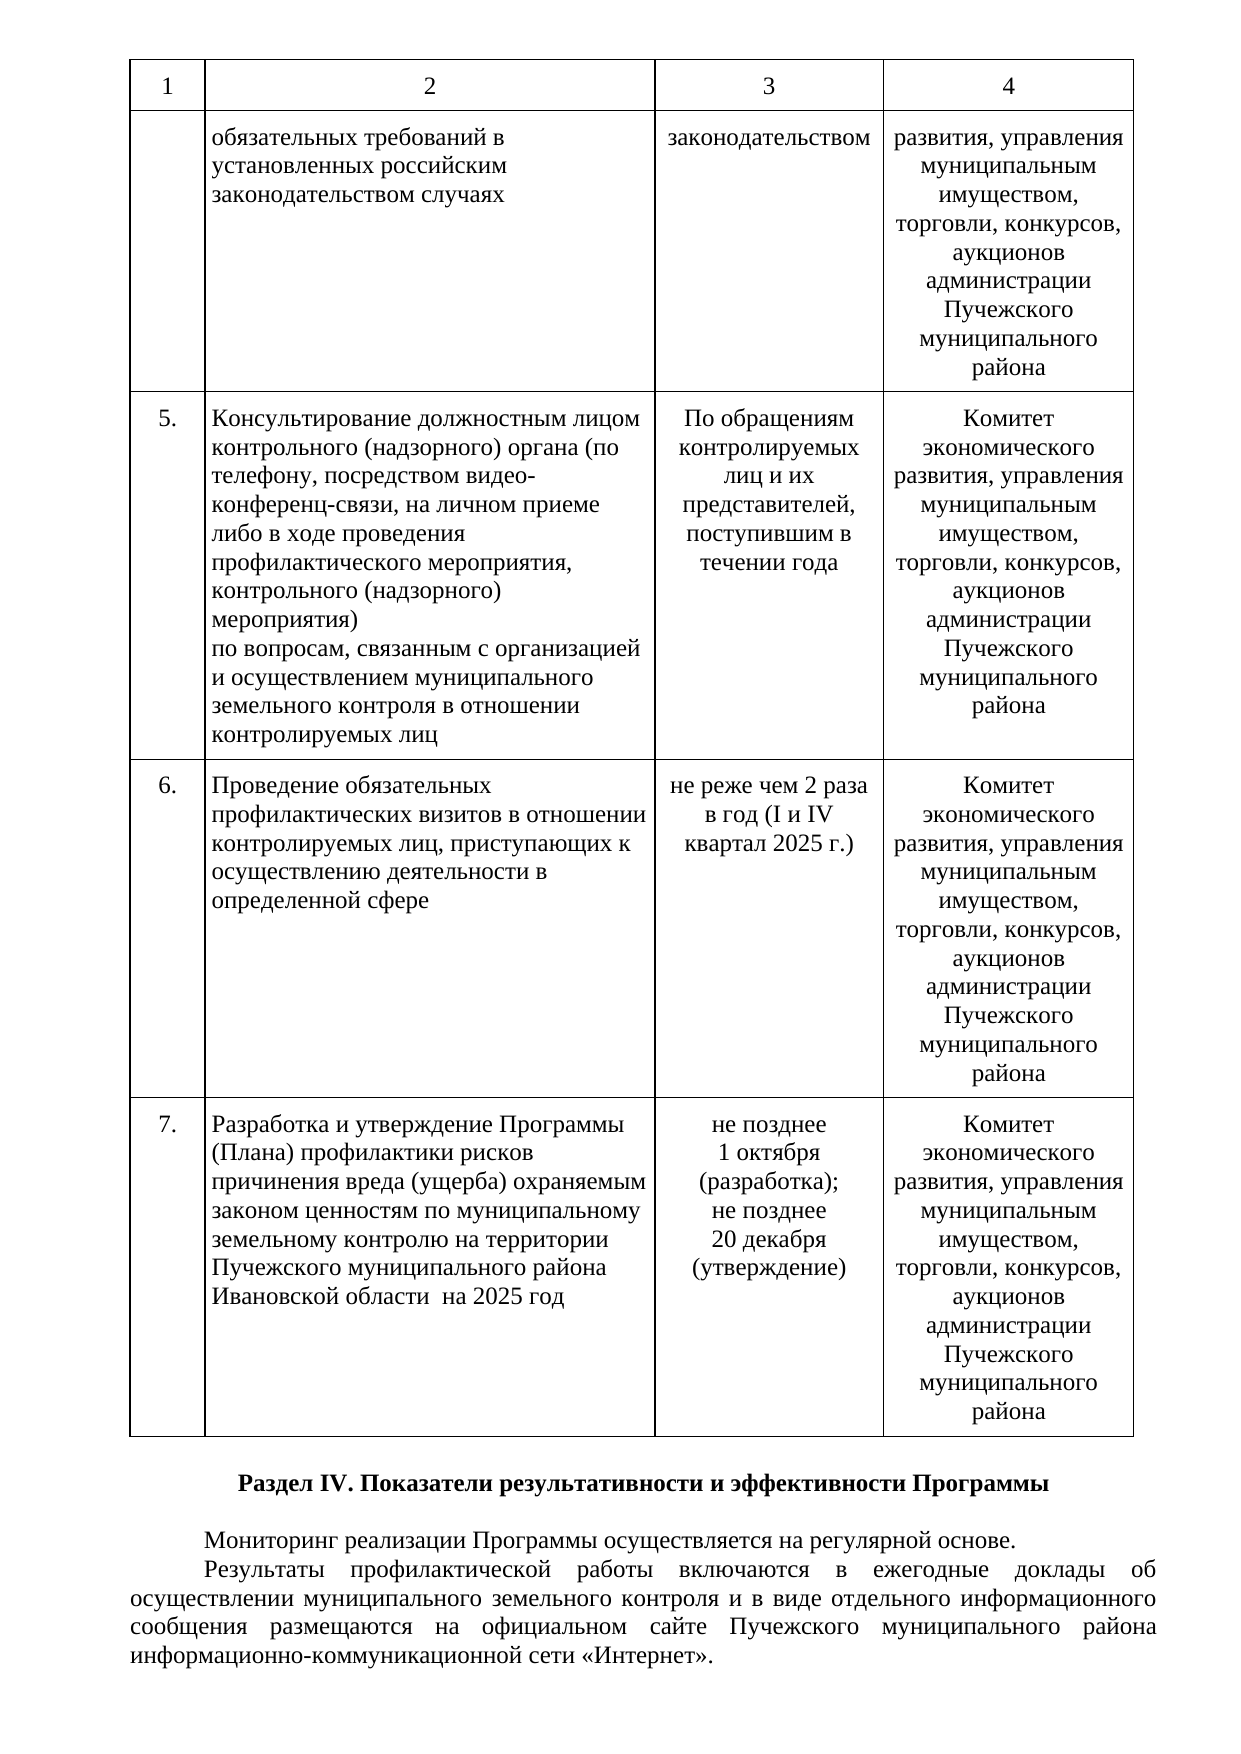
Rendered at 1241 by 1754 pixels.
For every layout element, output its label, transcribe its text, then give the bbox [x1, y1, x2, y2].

table_header 1 [131, 60, 204, 110]
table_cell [884, 111, 1133, 391]
table_cell Проведение обязательных профилактических визитов в отношении контролируемых лиц, приступающих к осуществлению деятельности в определенной сфере [206, 760, 654, 1097]
table_header 4 [884, 60, 1133, 110]
text Раздел IV. Показатели результативности и эффективности Программы [130, 1468, 1157, 1496]
table_cell 6. [131, 760, 204, 1097]
table_cell не позднее 1 октября (разработка); не позднее 20 декабря (утверждение) [656, 1098, 883, 1436]
table_cell 4. [131, 111, 204, 391]
text Мониторинг реализации Программы осуществляется на регулярной основе. [130, 1525, 1157, 1554]
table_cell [206, 111, 654, 391]
table_cell не реже чем 2 раза в год (I и IV квартал 2025 г.) [656, 760, 883, 1097]
table_cell Комитет экономического развития, управления муниципальным имуществом, торговли, конкурсов, аукционов администрации Пучежского муниципального района [884, 1098, 1133, 1436]
table_cell 5. [131, 392, 204, 758]
table_cell Комитет экономического развития, управления муниципальным имуществом, торговли, конкурсов, аукционов администрации Пучежского муниципального района [884, 760, 1133, 1097]
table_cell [656, 111, 883, 391]
text Результаты профилактической работы включаются в ежегодные доклады об осуществлении муниципального земельного контроля и в виде отдельного информационного сообщения размещаются на официальном сайте Пучежского муниципального района информационно-коммуникационной сети «Интернет». [130, 1554, 1157, 1669]
table_header 3 [656, 60, 883, 110]
table_cell По обращениям контролируемых лиц и их представителей, поступившим в течении года [656, 392, 883, 758]
table_header 2 [206, 60, 654, 110]
table_cell Консультирование должностным лицом контрольного (надзорного) органа (по телефону, посредством видео-конференц-связи, на личном приеме либо в ходе проведения профилактического мероприятия, контрольного (надзорного) мероприятия) по вопросам, связанным с организацией и осуществлением муниципального земельного контроля в отношении контролируемых лиц [206, 392, 654, 758]
table_cell Комитет экономического развития, управления муниципальным имуществом, торговли, конкурсов, аукционов администрации Пучежского муниципального района [884, 392, 1133, 758]
table_cell Разработка и утверждение Программы (Плана) профилактики рисков причинения вреда (ущерба) охраняемым законом ценностям по муниципальному земельному контролю на территории Пучежского муниципального района Ивановской области на 2025 год [206, 1098, 654, 1436]
table_cell 7. [131, 1098, 204, 1436]
